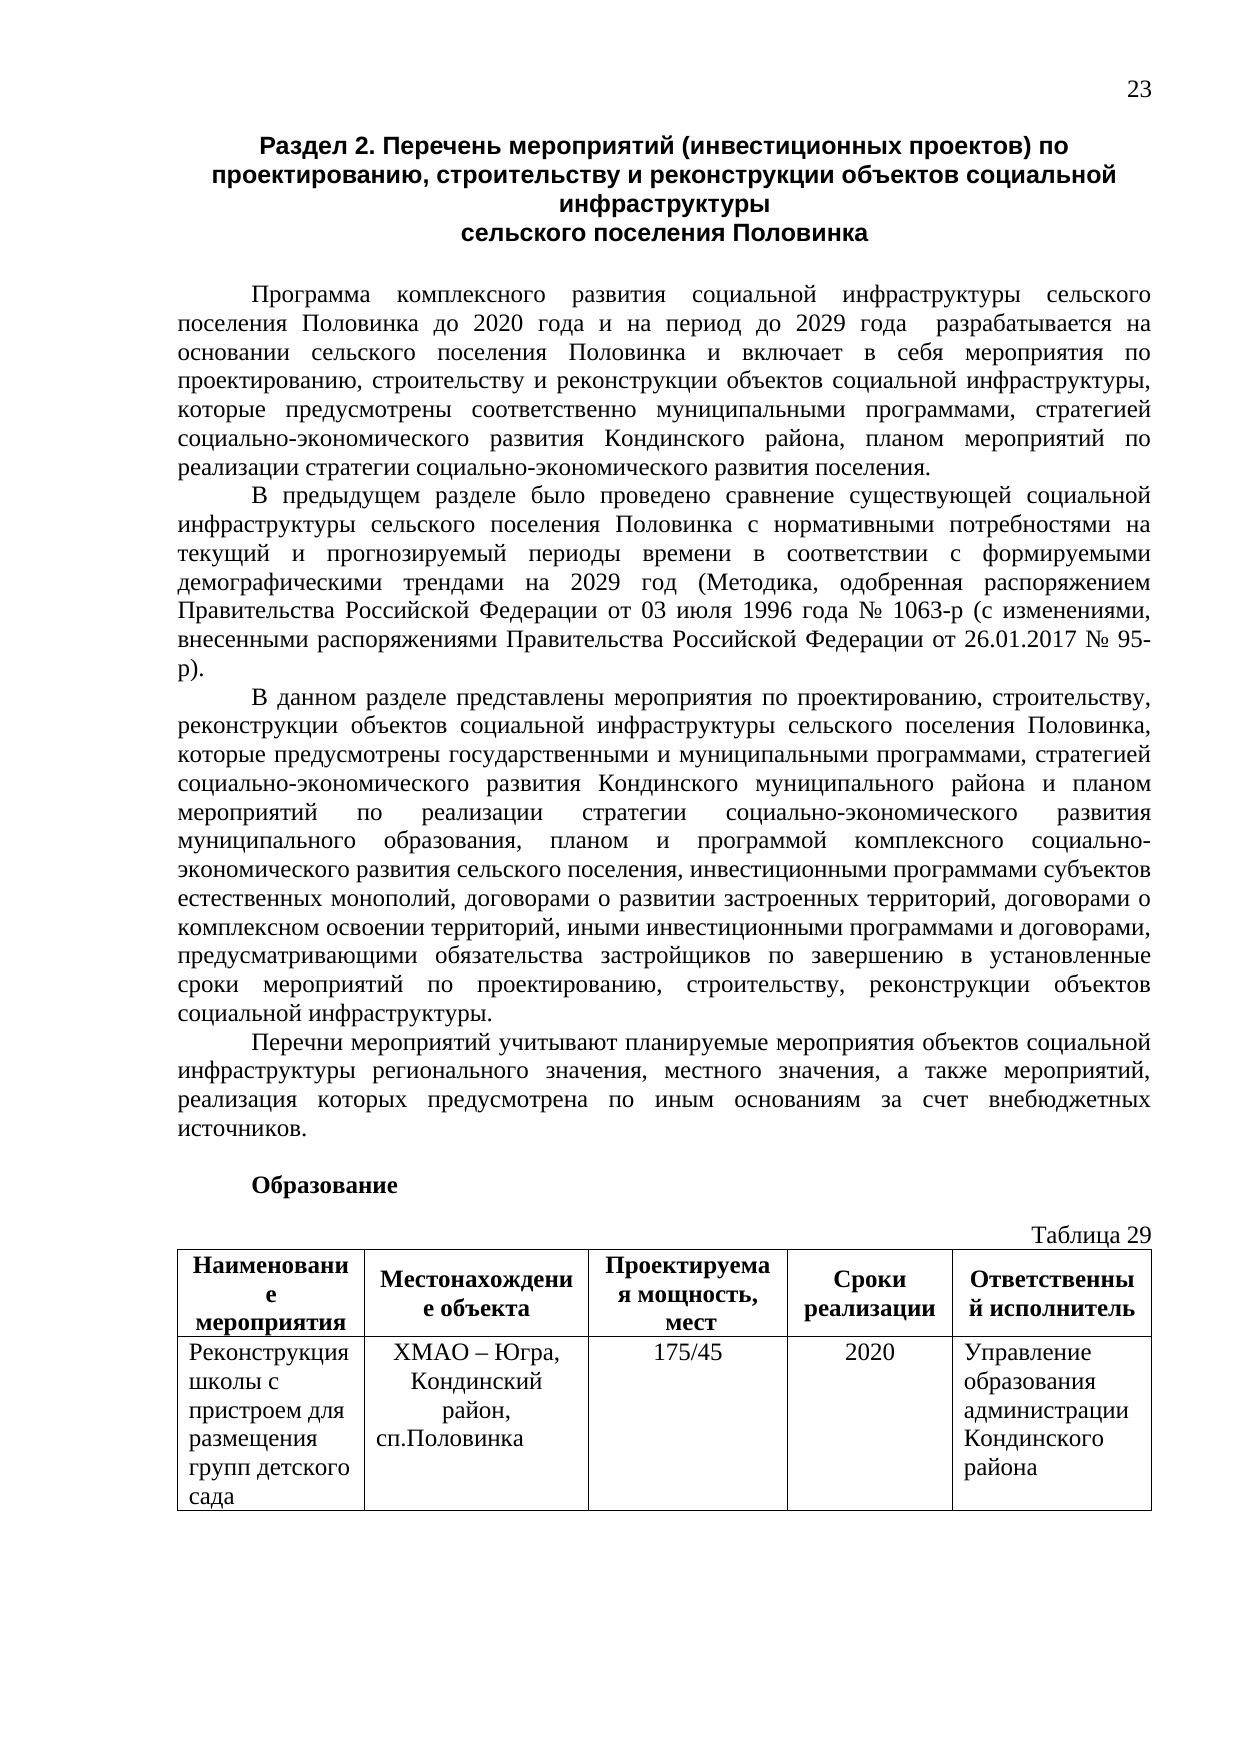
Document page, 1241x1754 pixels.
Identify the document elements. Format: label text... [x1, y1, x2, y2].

text В предыдущем разделе было проведено сравнение существующей социальной инфраструктуры сельского поселения Половинка с нормативными потребностями на текущий и прогнозируемый периоды времени в соответствии с формируемыми демографическими трендами на 2029 год (Методика, одобренная распоряжением Правительства Российской Федерации от 03 июля 1996 года № 1063-р (с изменениями, внесенными распоряжениями Правительства Российской Федерации от 26.01.2017 № 95-р). [177, 481, 1152, 682]
table_cell 175/45 [589, 1337, 787, 1510]
subtitle Раздел 2. Перечень мероприятий (инвестиционных проектов) по проектированию, строительству и реконструкции объектов социальной инфраструктуры [177, 131, 1152, 217]
subtitle сельского поселения Половинка [177, 217, 1152, 246]
table_cell ХМАО – Югра, Кондинский район, сп.Половинка [365, 1337, 588, 1510]
text Программа комплексного развития социальной инфраструктуры сельского поселения Половинка до 2020 года и на период до 2029 года разрабатывается на основании сельского поселения Половинка и включает в себя мероприятия по проектированию, строительству и реконструкции объектов социальной инфраструктуры, которые предусмотрены соответственно муниципальными программами, стратегией социально-экономического развития Кондинского района, планом мероприятий по реализации стратегии социально-экономического развития поселения. [177, 279, 1152, 481]
table_cell 2020 [788, 1337, 952, 1510]
table_header Наименование мероприятия [178, 1250, 364, 1336]
table_header Местонахождение объекта [365, 1250, 588, 1336]
text Образование [177, 1171, 1152, 1199]
table_header Сроки реализации [788, 1250, 952, 1336]
table_cell Управление образования администрации Кондинского района [953, 1337, 1151, 1510]
text Перечни мероприятий учитывают планируемые мероприятия объектов социальной инфраструктуры регионального значения, местного значения, а также мероприятий, реализация которых предусмотрена по иным основаниям за счет внебюджетных источников. [177, 1027, 1152, 1142]
text Таблица 29 [177, 1220, 1152, 1249]
table_header Проектируемая мощность, мест [589, 1250, 787, 1336]
table_cell Реконструкция школы с пристроем для размещения групп детского сада [178, 1337, 364, 1510]
text В данном разделе представлены мероприятия по проектированию, строительству, реконструкции объектов социальной инфраструктуры сельского поселения Половинка, которые предусмотрены государственными и муниципальными программами, стратегией социально-экономического развития Кондинского муниципального района и планом мероприятий по реализации стратегии социально-экономического развития муниципального образования, планом и программой комплексного социально-экономического развития сельского поселения, инвестиционными программами субъектов естественных монополий, договорами о развитии застроенных территорий, договорами о комплексном освоении территорий, иными инвестиционными программами и договорами, предусматривающими обязательства застройщиков по завершению в установленные сроки мероприятий по проектированию, строительству, реконструкции объектов социальной инфраструктуры. [177, 682, 1152, 1027]
table_header Ответственный исполнитель [953, 1250, 1151, 1336]
